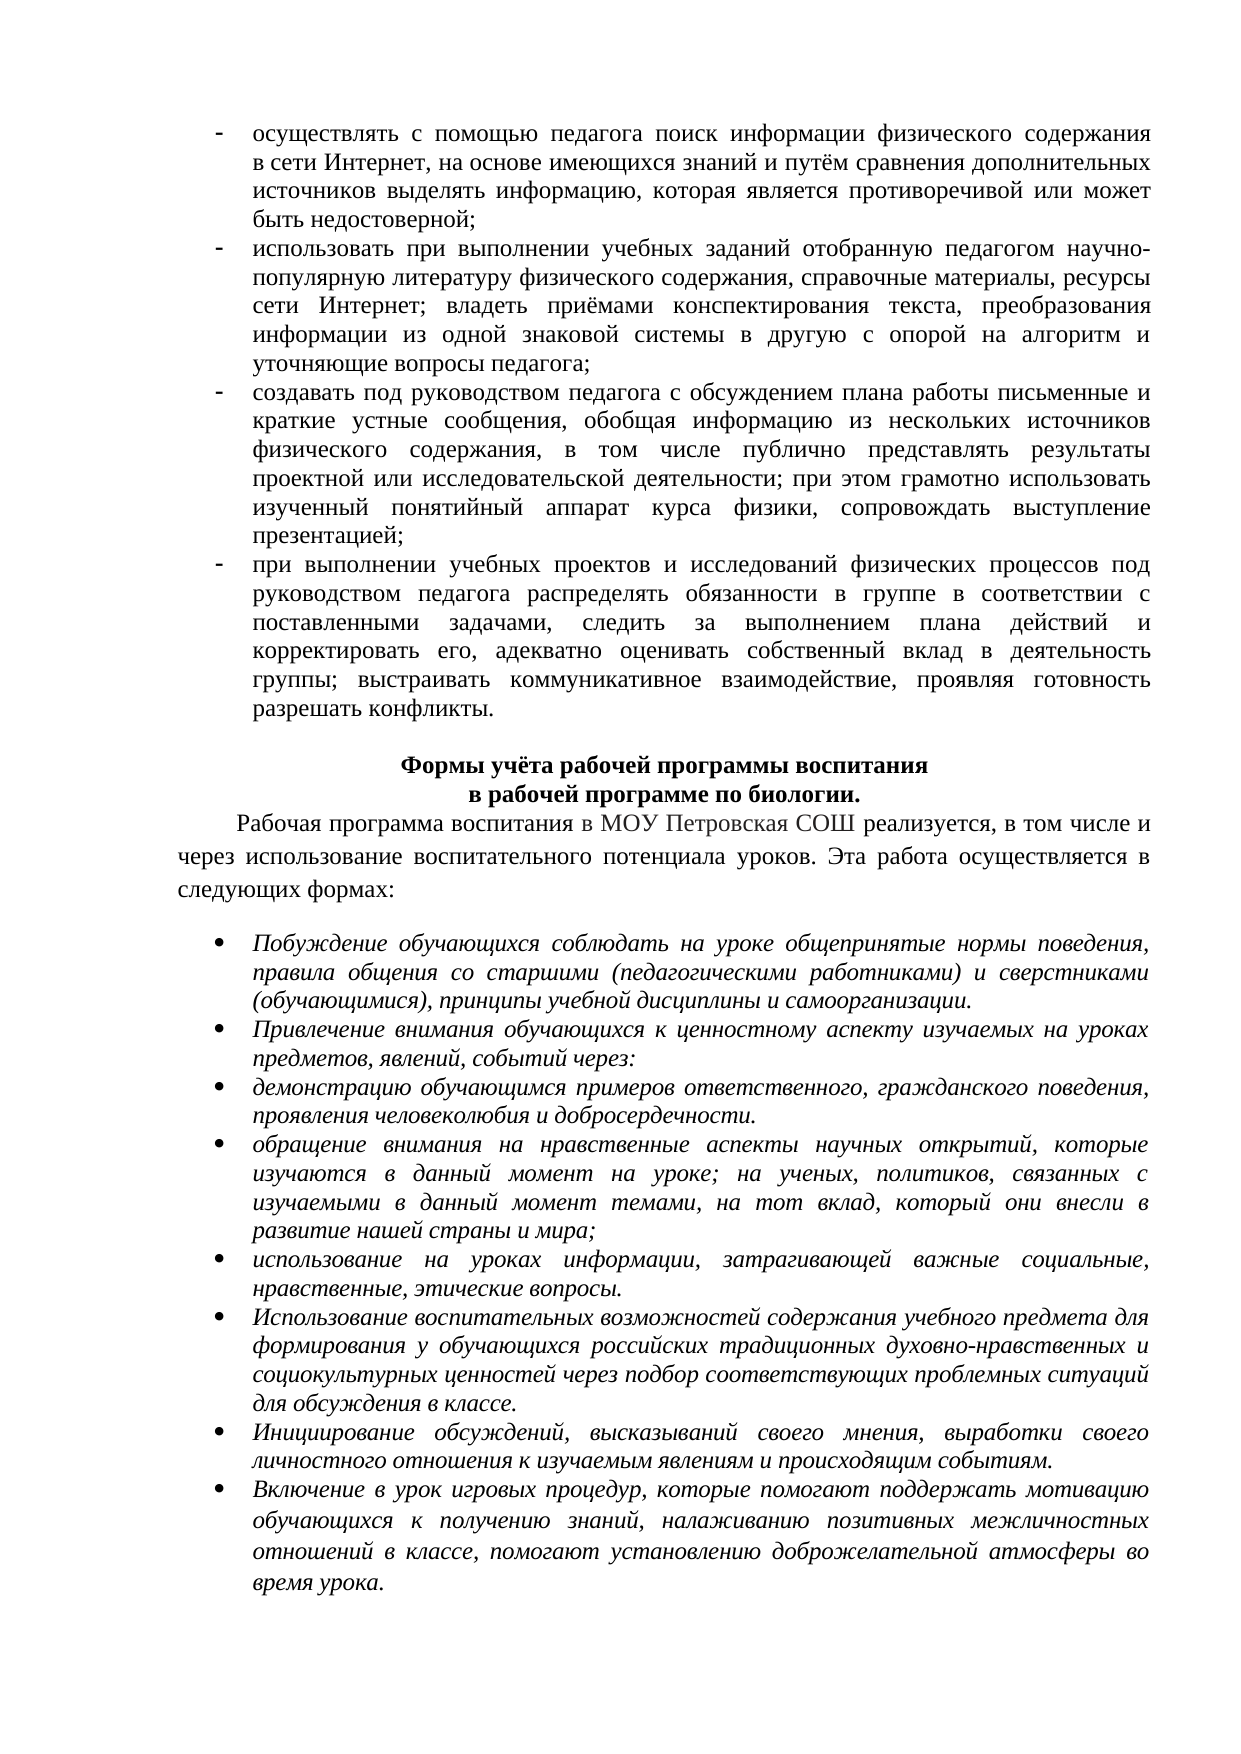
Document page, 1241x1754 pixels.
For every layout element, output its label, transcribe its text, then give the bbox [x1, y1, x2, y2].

list осуществлять с помощью педагога поиск информации физического содержания в сети Интернет, на основе имеющихся знаний и путём сравнения дополнительных источников выделять информацию, которая является противоречивой или может быть недостоверной; [215, 118, 1152, 233]
list использовать при выполнении учебных заданий отобранную педагогом научно-популярную литературу физического содержания, справочные материалы, ресурсы сети Интернет; владеть приёмами конспектирования текста, преобразования информации из одной знаковой системы в другую с опорой на алгоритм и уточняющие вопросы педагога; [215, 233, 1152, 377]
list Использование воспитательных возможностей содержания учебного предмета для формирования у обучающихся российских традиционных духовно-нравственных и социокультурных ценностей через подбор соответствующих проблемных ситуаций для обсуждения в классе. [215, 1302, 1152, 1417]
list Инициирование обсуждений, высказываний своего мнения, выработки своего личностного отношения к изучаемым явлениям и происходящим событиям. [215, 1417, 1152, 1474]
list использование на уроках информации, затрагивающей важные социальные, нравственные, этические вопросы. [215, 1244, 1152, 1302]
list Побуждение обучающихся соблюдать на уроке общепринятые нормы поведения, правила общения со старшими (педагогическими работниками) и сверстниками (обучающимися), принципы учебной дисциплины и самоорганизации. [215, 928, 1152, 1014]
list Включение в урок игровых процедур, которые помогают поддержать мотивацию обучающихся к получению знаний, налаживанию позитивных межличностных отношений в классе, помогают установлению доброжелательной атмосферы во время урока. [215, 1474, 1152, 1596]
list обращение внимания на нравственные аспекты научных открытий, которые изучаются в данный момент на уроке; на ученых, политиков, связанных с изучаемыми в данный момент темами, на тот вклад, который они внесли в развитие нашей страны и мира; [215, 1129, 1152, 1244]
list при выполнении учебных проектов и исследований физических процессов под руководством педагога распределять обязанности в группе в соответствии с поставленными задачами, следить за выполнением плана действий и корректировать его, адекватно оценивать собственный вклад в деятельность группы; выстраивать коммуникативное взаимодействие, проявляя готовность разрешать конфликты. [215, 549, 1152, 722]
list демонстрацию обучающимся примеров ответственного, гражданского поведения, проявления человеколюбия и добросердечности. [215, 1072, 1152, 1129]
list создавать под руководством педагога с обсуждением плана работы письменные и краткие устные сообщения, обобщая информацию из нескольких источников физического содержания, в том числе публично представлять результаты проектной или исследовательской деятельности; при этом грамотно использовать изученный понятийный аппарат курса физики, сопровождать выступление презентацией; [215, 377, 1152, 549]
list Привлечение внимания обучающихся к ценностному аспекту изучаемых на уроках предметов, явлений, событий через: [215, 1014, 1152, 1072]
text Рабочая программа воспитания в МОУ Петровская СОШ реализуется, в том числе и через использование воспитательного потенциала уроков. Эта работа осуществляется в следующих формах: [177, 808, 1152, 903]
text Формы учёта рабочей программы воспитания в рабочей программе по биологии. [177, 751, 1152, 808]
